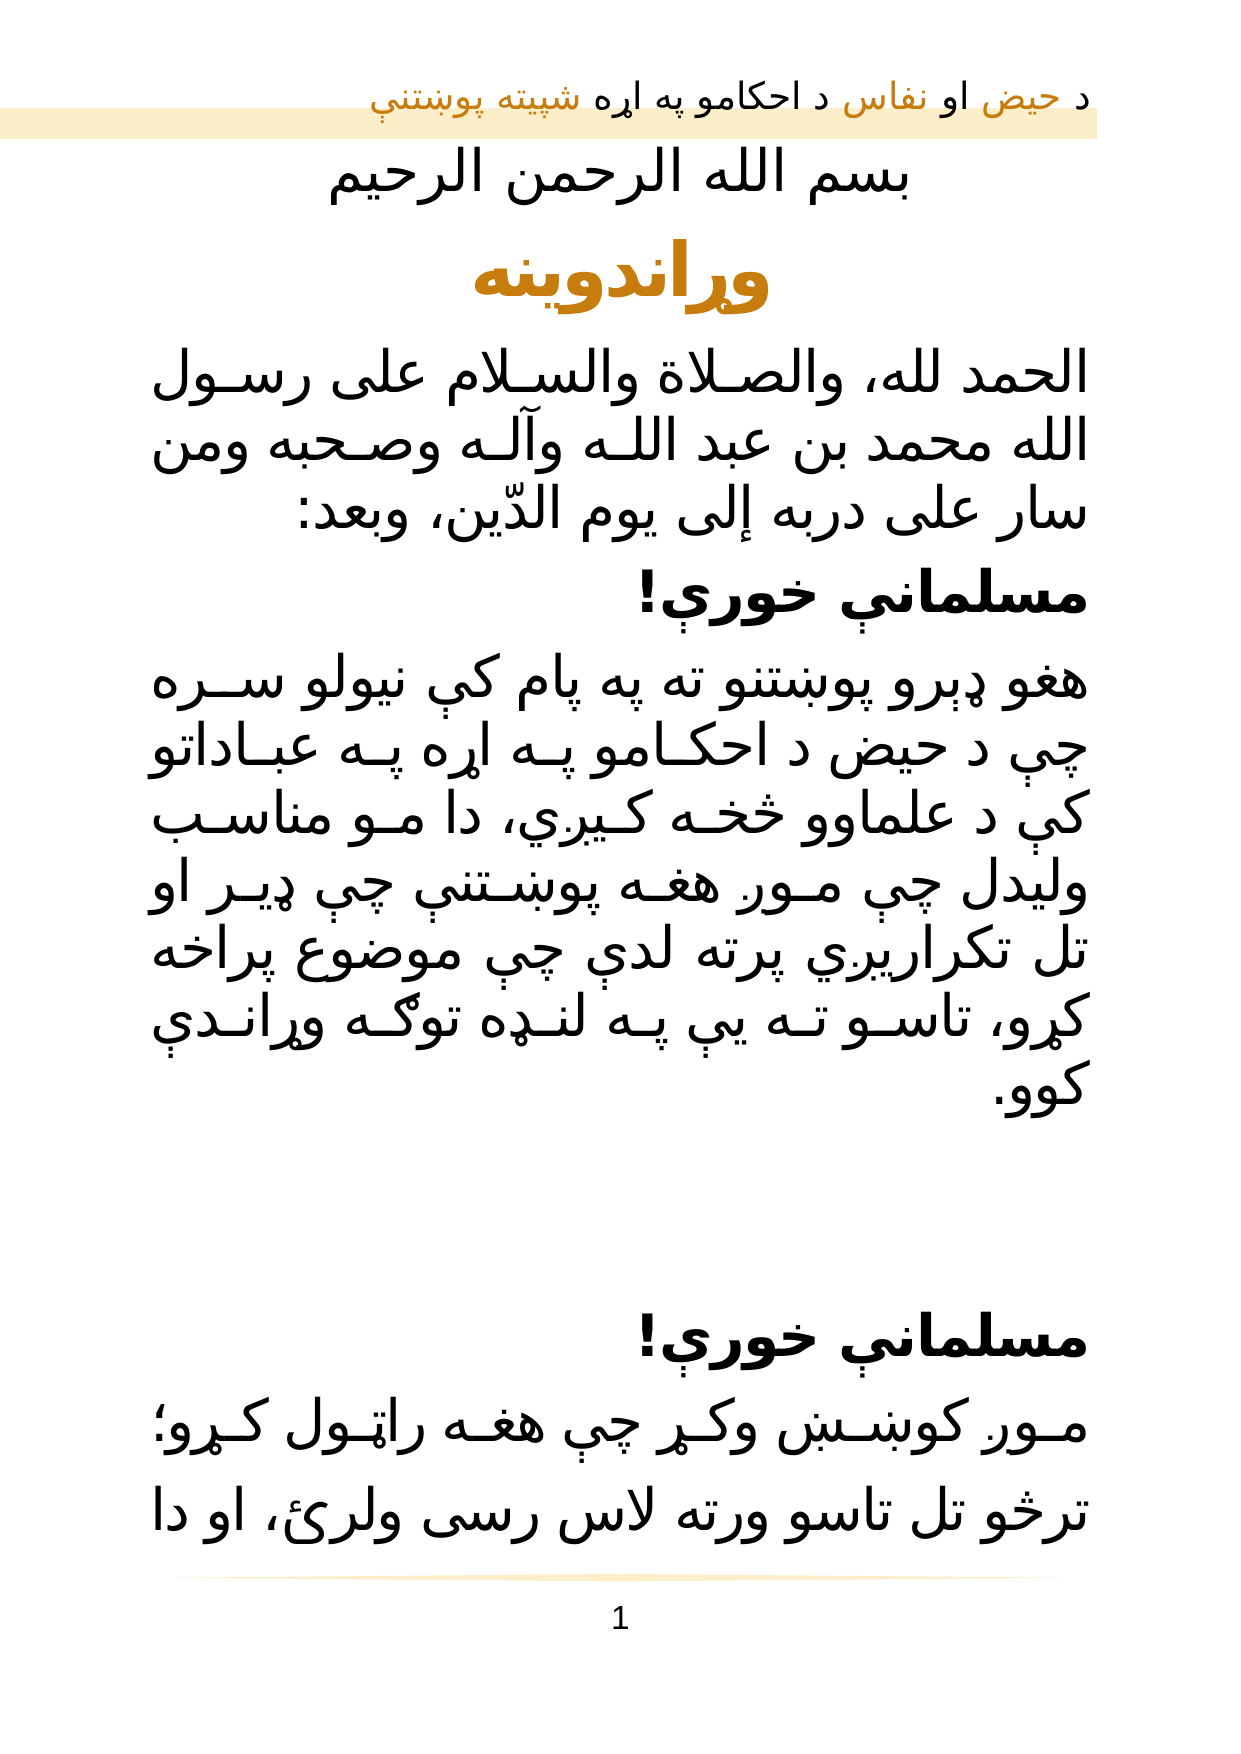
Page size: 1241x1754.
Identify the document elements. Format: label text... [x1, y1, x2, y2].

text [150, 1387, 1090, 1566]
text هغو ډېرو پوښتنو ته په پام کې نیولو سره چې د حیض د احکامو په اړه په عباداتو کې د علماوو څخه کیږي، دا مو مناسب ولیدل چې موږ هغه پوښتنې چې ډیر او تل تکراریږي پرته لدې چې موضوع پراخه کړو، تاسو ته یې په لنډه توګه وړاندې کوو. [150, 643, 1090, 1118]
text مسلمانې خورې! [150, 558, 1090, 626]
text بسم الله الرحمن الرحيم [150, 137, 1090, 205]
text الحمد لله، والصلاة والسلام على رسول الله محمد بن عبد الله وآله وصحبه ومن سار على دربه إلى يوم الدّين، وبعد: [150, 338, 1090, 542]
text مسلمانې خورې! [150, 1303, 1090, 1371]
